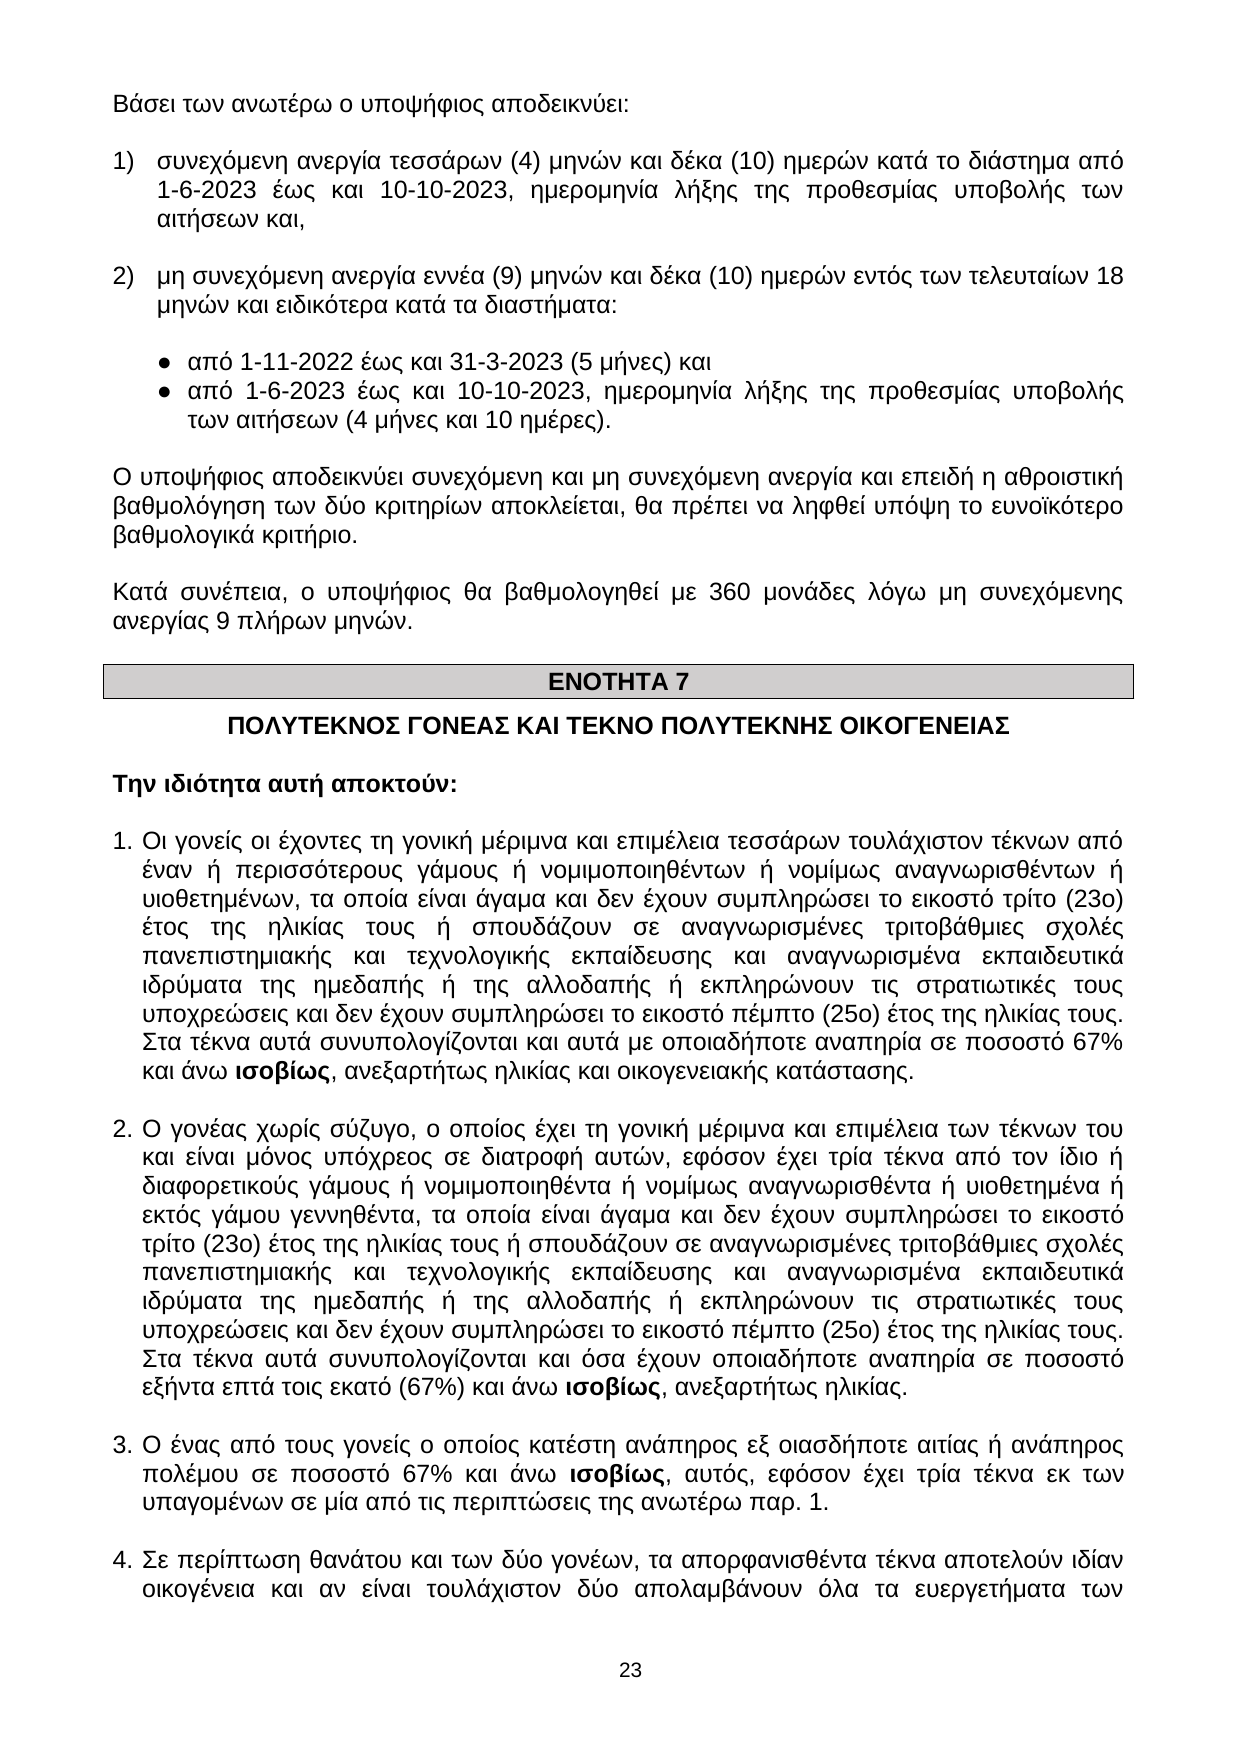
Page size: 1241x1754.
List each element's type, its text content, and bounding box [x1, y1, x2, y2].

text 1. Οι γονείς οι έχοντες τη γονική μέριμνα και επιμέλεια τεσσάρων τουλάχιστον τέκνων από έναν ή περισσότερους γάμους ή νομιμοποιηθέντων ή νομίμως αναγνωρισθέντων ή υιοθετημένων, τα οποία είναι άγαμα και δεν έχουν συμπληρώσει το εικοστό τρίτο (23ο) έτος της ηλικίας τους ή σπουδάζουν σε αναγνωρισμένες τριτοβάθμιες σχολές πανεπιστημιακής και τεχνολογικής εκπαίδευσης και αναγνωρισμένα εκπαιδευτικά ιδρύματα της ημεδαπής ή της αλλοδαπής ή εκπληρώνουν τις στρατιωτικές τους υποχρεώσεις και δεν έχουν συμπληρώσει το εικοστό πέμπτο (25ο) έτος της ηλικίας τους. Στα τέκνα αυτά συνυπολογίζονται και αυτά με οποιαδήποτε αναπηρία σε ποσοστό 67% και άνω ισοβίως, ανεξαρτήτως ηλικίας και οικογενειακής κατάστασης. [112, 826, 1125, 1085]
text Βάσει των ανωτέρω ο υποψήφιος αποδεικνύει: [112, 89, 1125, 117]
text ΕΝΟΤΗΤΑ 7 [104, 665, 1133, 698]
text 3. Ο ένας από τους γονείς ο οποίος κατέστη ανάπηρος εξ οιασδήποτε αιτίας ή ανάπηρος πολέμου σε ποσοστό 67% και άνω ισοβίως, αυτός, εφόσον έχει τρία τέκνα εκ των υπαγομένων σε μία από τις περιπτώσεις της ανωτέρω παρ. 1. [112, 1430, 1125, 1516]
text Ο υποψήφιος αποδεικνύει συνεχόμενη και μη συνεχόμενη ανεργία και επειδή η αθροιστική βαθμολόγηση των δύο κριτηρίων αποκλείεται, θα πρέπει να ληφθεί υπόψη το ευνοϊκότερο βαθμολογικά κριτήριο. [112, 462, 1125, 549]
text 2) μη συνεχόμενη ανεργία εννέα (9) μηνών και δέκα (10) ημερών εντός των τελευταίων 18 μηνών και ειδικότερα κατά τα διαστήματα: [112, 261, 1125, 319]
text ● από 1-6-2023 έως και 10-10-2023, ημερομηνία λήξης της προθεσμίας υποβολής των αιτήσεων (4 μήνες και 10 ημέρες). [157, 376, 1125, 434]
text Κατά συνέπεια, ο υποψήφιος θα βαθμολογηθεί με 360 μονάδες λόγω μη συνεχόμενης ανεργίας 9 πλήρων μηνών. [112, 577, 1125, 635]
text ΠΟΛΥΤΕΚΝΟΣ ΓΟΝΕΑΣ ΚΑΙ ΤΕΚΝΟ ΠΟΛΥΤΕΚΝΗΣ ΟΙΚΟΓΕΝΕΙΑΣ [112, 711, 1125, 740]
text Την ιδιότητα αυτή αποκτούν: [112, 769, 1125, 797]
text 1) συνεχόμενη ανεργία τεσσάρων (4) μηνών και δέκα (10) ημερών κατά το διάστημα από 1-6-2023 έως και 10-10-2023, ημερομηνία λήξης της προθεσμίας υποβολής των αιτήσεων και, [112, 146, 1125, 232]
text ● από 1-11-2022 έως και 31-3-2023 (5 μήνες) και [157, 347, 1125, 376]
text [112, 1545, 1125, 1602]
text 2. Ο γονέας χωρίς σύζυγο, ο οποίος έχει τη γονική μέριμνα και επιμέλεια των τέκνων του και είναι μόνος υπόχρεος σε διατροφή αυτών, εφόσον έχει τρία τέκνα από τον ίδιο ή διαφορετικούς γάμους ή νομιμοποιηθέντα ή νομίμως αναγνωρισθέντα ή υιοθετημένα ή εκτός γάμου γεννηθέντα, τα οποία είναι άγαμα και δεν έχουν συμπληρώσει το εικοστό τρίτο (23ο) έτος της ηλικίας τους ή σπουδάζουν σε αναγνωρισμένες τριτοβάθμιες σχολές πανεπιστημιακής και τεχνολογικής εκπαίδευσης και αναγνωρισμένα εκπαιδευτικά ιδρύματα της ημεδαπής ή της αλλοδαπής ή εκπληρώνουν τις στρατιωτικές τους υποχρεώσεις και δεν έχουν συμπληρώσει το εικοστό πέμπτο (25ο) έτος της ηλικίας τους. Στα τέκνα αυτά συνυπολογίζονται και όσα έχουν οποιαδήποτε αναπηρία σε ποσοστό εξήντα επτά τοις εκατό (67%) και άνω ισοβίως, ανεξαρτήτως ηλικίας. [112, 1114, 1125, 1401]
